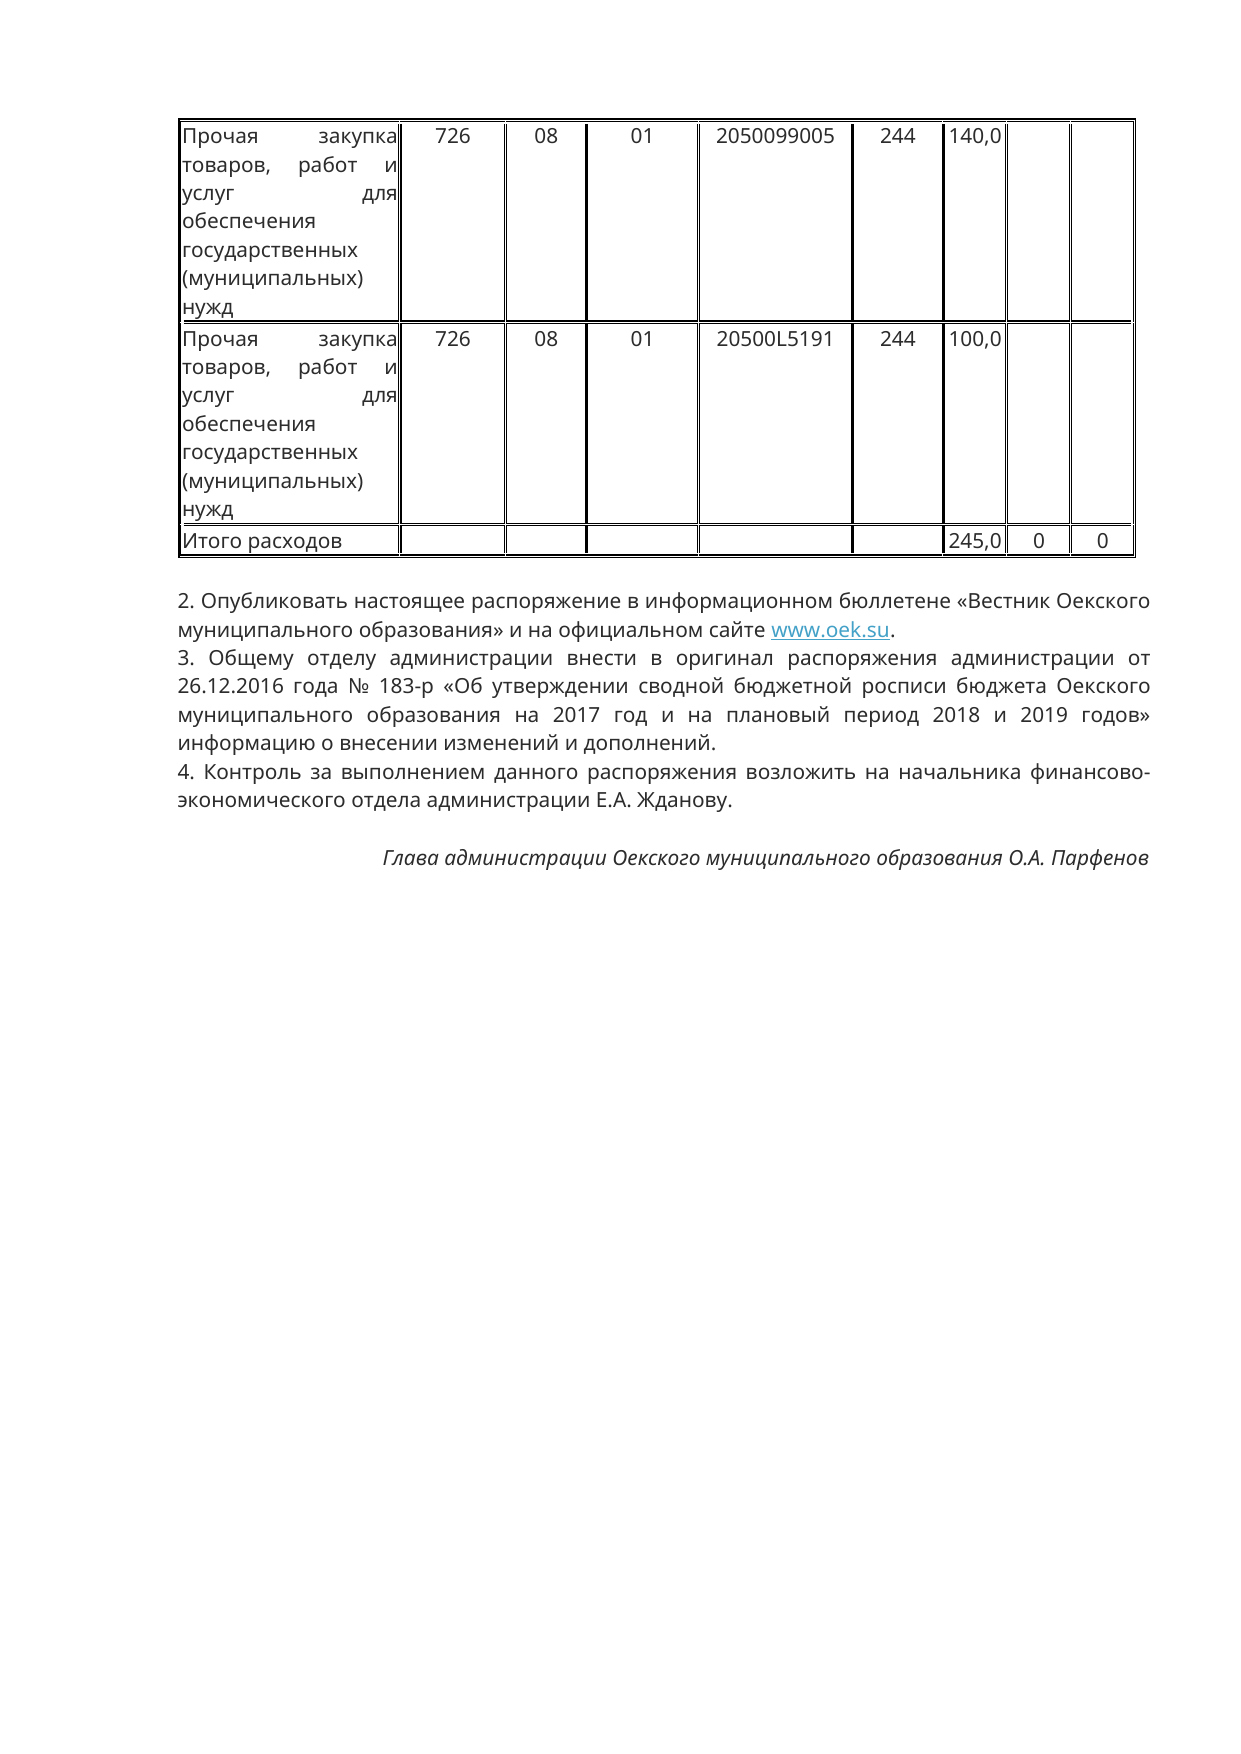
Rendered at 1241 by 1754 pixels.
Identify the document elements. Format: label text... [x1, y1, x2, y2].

table_cell 244 [852, 120, 943, 320]
table_cell 726 [402, 324, 504, 523]
table_cell [506, 526, 586, 554]
table_cell 100,0 [945, 324, 1005, 523]
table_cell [181, 120, 400, 320]
table_cell [1071, 122, 1133, 320]
table_cell 140,0 [943, 122, 1007, 320]
table_cell [1072, 320, 1133, 523]
table_cell 08 [506, 122, 586, 320]
table_cell 01 [586, 122, 698, 320]
table_cell [586, 526, 698, 554]
table_cell 08 [507, 324, 585, 523]
text 2. Опубликовать настоящее распоряжение в информационном бюллетене «Вестник Оекского муниципального образования» и на официальном сайте www.oek.su. [177, 586, 1152, 643]
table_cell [181, 320, 398, 523]
text 3. Общему отделу администрации внести в оригинал распоряжения администрации от 26.12.2016 года № 183-р «Об утверждении сводной бюджетной росписи бюджета Оекского муниципального образования на 2017 год и на плановый период 2018 и 2019 годов» информацию о внесении изменений и дополнений. [177, 643, 1152, 757]
table_cell [699, 526, 852, 554]
text 4. Контроль за выполнением данного распоряжения возложить на начальника финансово-экономического отдела администрации Е.А. Жданову. [177, 757, 1152, 814]
table_cell 0 [1071, 523, 1134, 554]
table_cell 726 [400, 122, 506, 320]
table_cell [1007, 122, 1071, 320]
table_cell [400, 526, 506, 554]
table_cell 01 [588, 324, 697, 523]
table_cell [1008, 324, 1069, 523]
table_cell 2050099005 [699, 122, 852, 320]
table_cell 20500L5191 [700, 324, 851, 523]
table_cell 0 [1007, 526, 1071, 554]
text Глава администрации Оекского муниципального образования О.А. Парфенов [177, 843, 1152, 871]
table_cell [852, 526, 943, 554]
table_cell 245,0 [943, 526, 1007, 554]
table_cell Итого расходов [180, 523, 400, 554]
table_cell 244 [854, 324, 942, 523]
